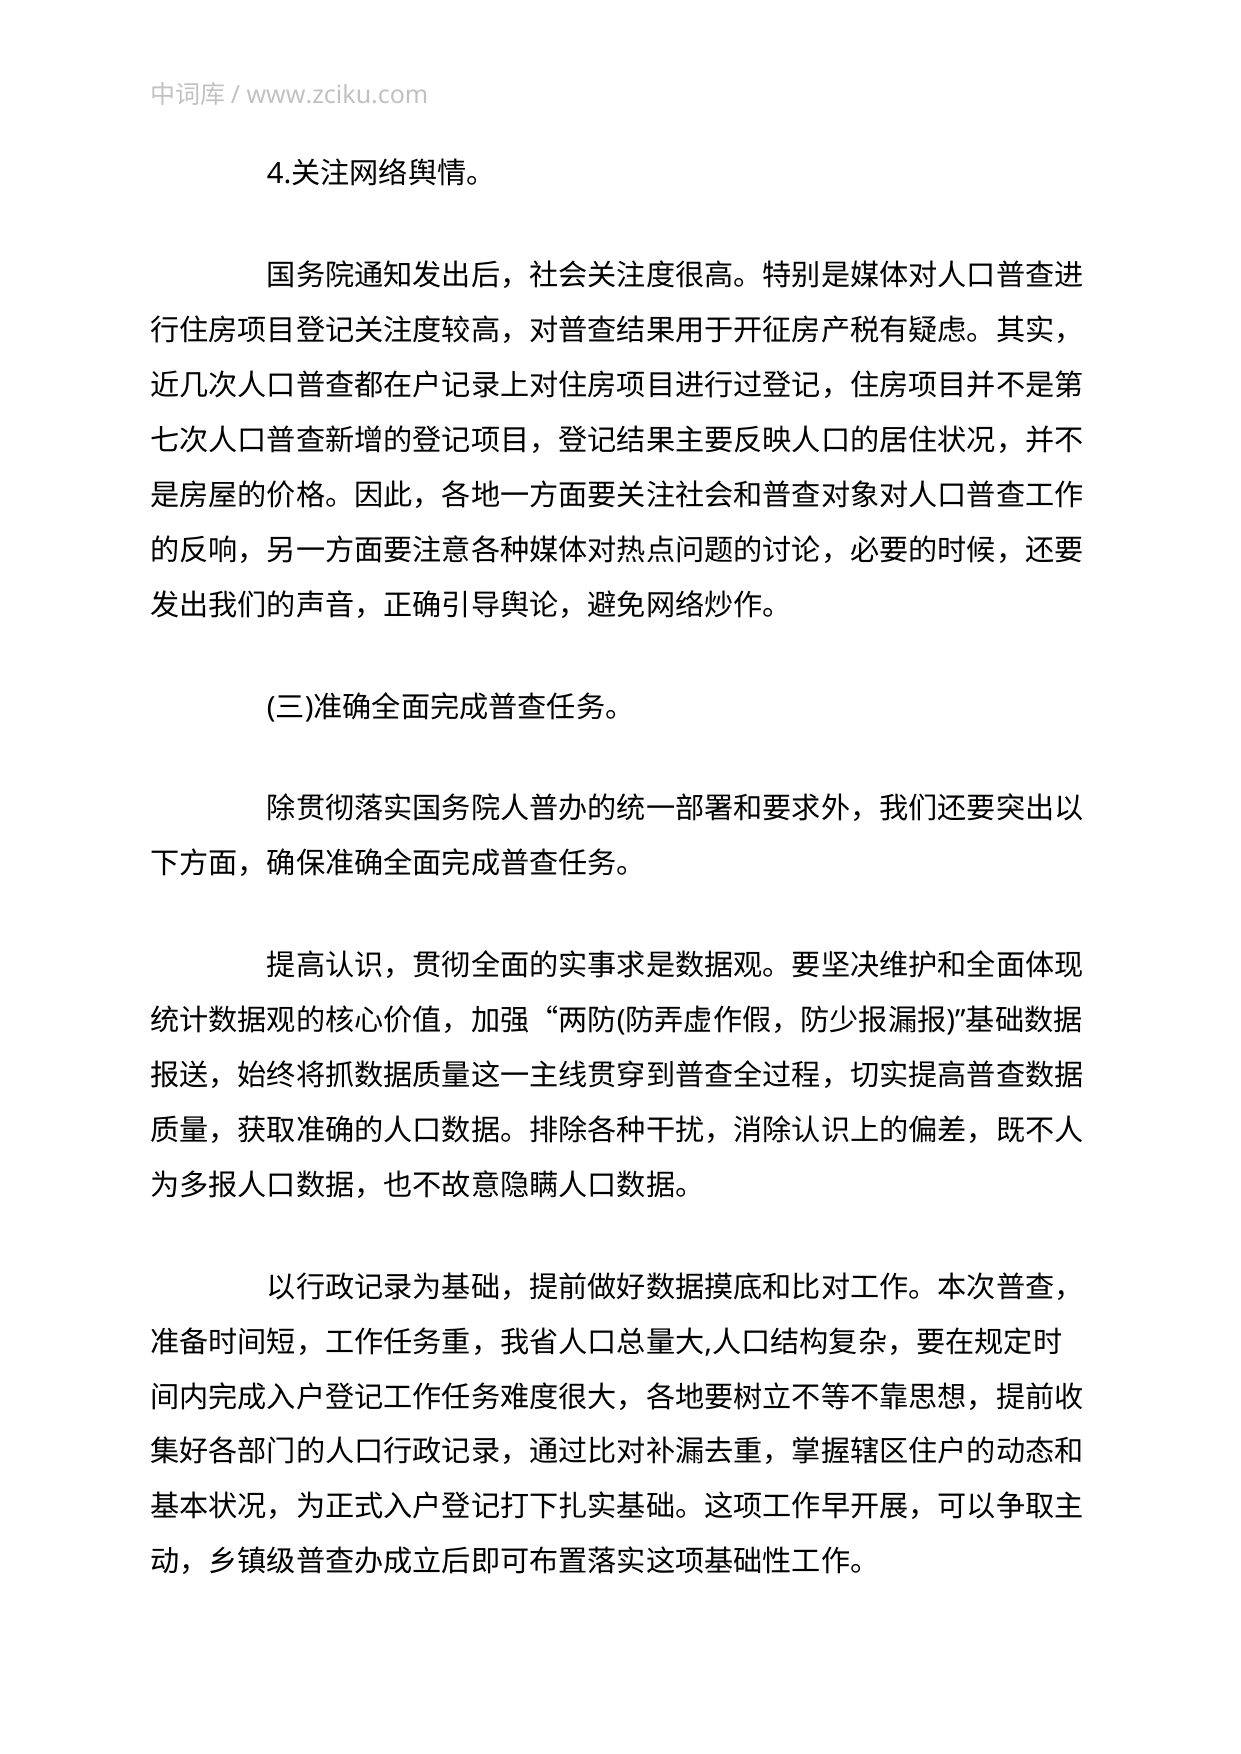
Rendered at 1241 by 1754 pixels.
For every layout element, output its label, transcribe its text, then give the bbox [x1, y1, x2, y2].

text 国务院通知发出后，社会关注度很高。特别是媒体对人口普查进行住房项目登记关注度较高，对普查结果用于开征房产税有疑虑。其实，近几次人口普查都在户记录上对住房项目进行过登记，住房项目并不是第七次人口普查新增的登记项目，登记结果主要反映人口的居住状况，并不是房屋的价格。因此，各地一方面要关注社会和普查对象对人口普查工作的反响，另一方面要注意各种媒体对热点问题的讨论，必要的时候，还要发出我们的声音，正确引导舆论，避免网络炒作。 [150, 252, 1090, 624]
text (三)准确全面完成普查任务。 [150, 683, 1090, 726]
text 提高认识，贯彻全面的实事求是数据观。要坚决维护和全面体现统计数据观的核心价值，加强“两防(防弄虚作假，防少报漏报)”基础数据报送，始终将抓数据质量这一主线贯穿到普查全过程，切实提高普查数据质量，获取准确的人口数据。排除各种干扰，消除认识上的偏差，既不人为多报人口数据，也不故意隐瞒人口数据。 [150, 942, 1090, 1204]
text 4.关注网络舆情。 [150, 150, 1090, 192]
text 除贯彻落实国务院人普办的统一部署和要求外，我们还要突出以下方面，确保准确全面完成普查任务。 [150, 785, 1090, 882]
text 以行政记录为基础，提前做好数据摸底和比对工作。本次普查，准备时间短，工作任务重，我省人口总量大,人口结构复杂，要在规定时间内完成入户登记工作任务难度很大，各地要树立不等不靠思想，提前收集好各部门的人口行政记录，通过比对补漏去重，掌握辖区住户的动态和基本状况，为正式入户登记打下扎实基础。这项工作早开展，可以争取主动，乡镇级普查办成立后即可布置落实这项基础性工作。 [150, 1263, 1090, 1580]
